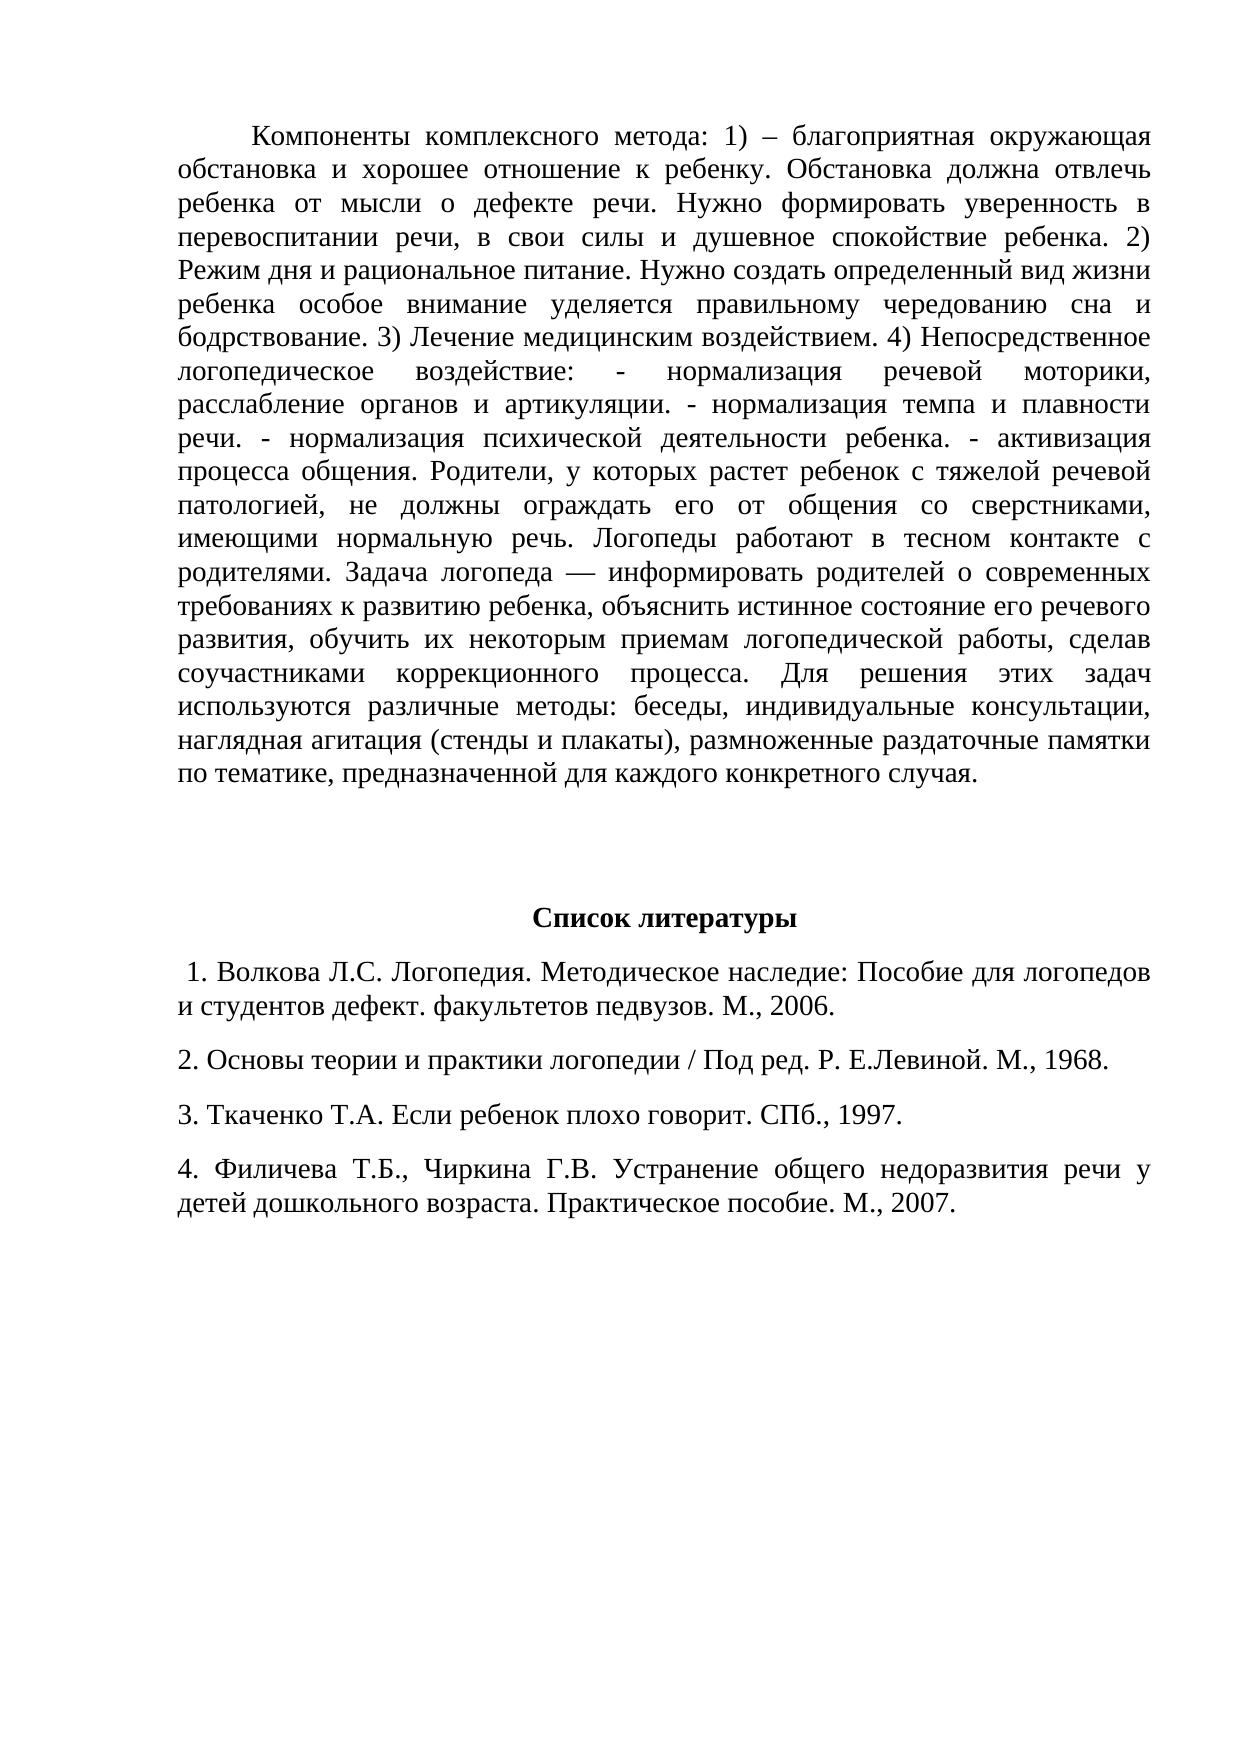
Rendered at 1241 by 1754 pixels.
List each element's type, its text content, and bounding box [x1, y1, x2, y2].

text 3. Ткаченко Т.А. Если ребенок плохо говорит. СПб., 1997. [177, 1097, 1152, 1130]
text 2. Основы теории и практики логопедии / Под ред. Р. Е.Левиной. М., 1968. [177, 1042, 1152, 1076]
text 1. Волкова Л.С. Логопедия. Методическое наследие: Пособие для логопедов и студентов дефект. факультетов педвузов. М., 2006. [177, 954, 1152, 1022]
text 4. Филичева Т.Б., Чиркина Г.В. Устранение общего недоразвития речи у детей дошкольного возраста. Практическое пособие. М., 2007. [177, 1151, 1152, 1218]
text Компоненты комплексного метода: 1) – благоприятная окружающая обстановка и хорошее отношение к ребенку. Обстановка должна отвлечь ребенка от мысли о дефекте речи. Нужно формировать уверенность в перевоспитании речи, в свои силы и душевное спокойствие ребенка. 2) Режим дня и рациональное питание. Нужно создать определенный вид жизни ребенка особое внимание уделяется правильному чередованию сна и бодрствование. 3) Лечение медицинским воздействием. 4) Непосредственное логопедическое воздействие: - нормализация речевой моторики, расслабление органов и артикуляции. - нормализация темпа и плавности речи. - нормализация психической деятельности ребенка. - активизация процесса общения. Родители, у которых растет ребенок с тяжелой речевой патологией, не должны ограждать его от общения со сверстниками, имеющими нормальную речь. Логопеды работают в тесном контакте с родителями. Задача логопеда — информировать родителей о современных требованиях к развитию ребенка, объяснить истинное состояние его речевого развития, обучить их некоторым приемам логопедической работы, сделав соучастниками коррекционного процесса. Для решения этих задач используются различные методы: беседы, индивидуальные консультации, наглядная агитация (стенды и плакаты), размноженные раздаточные памятки по тематике, предназначенной для каждого конкретного случая. [177, 118, 1152, 789]
text Список литературы [177, 900, 1152, 934]
